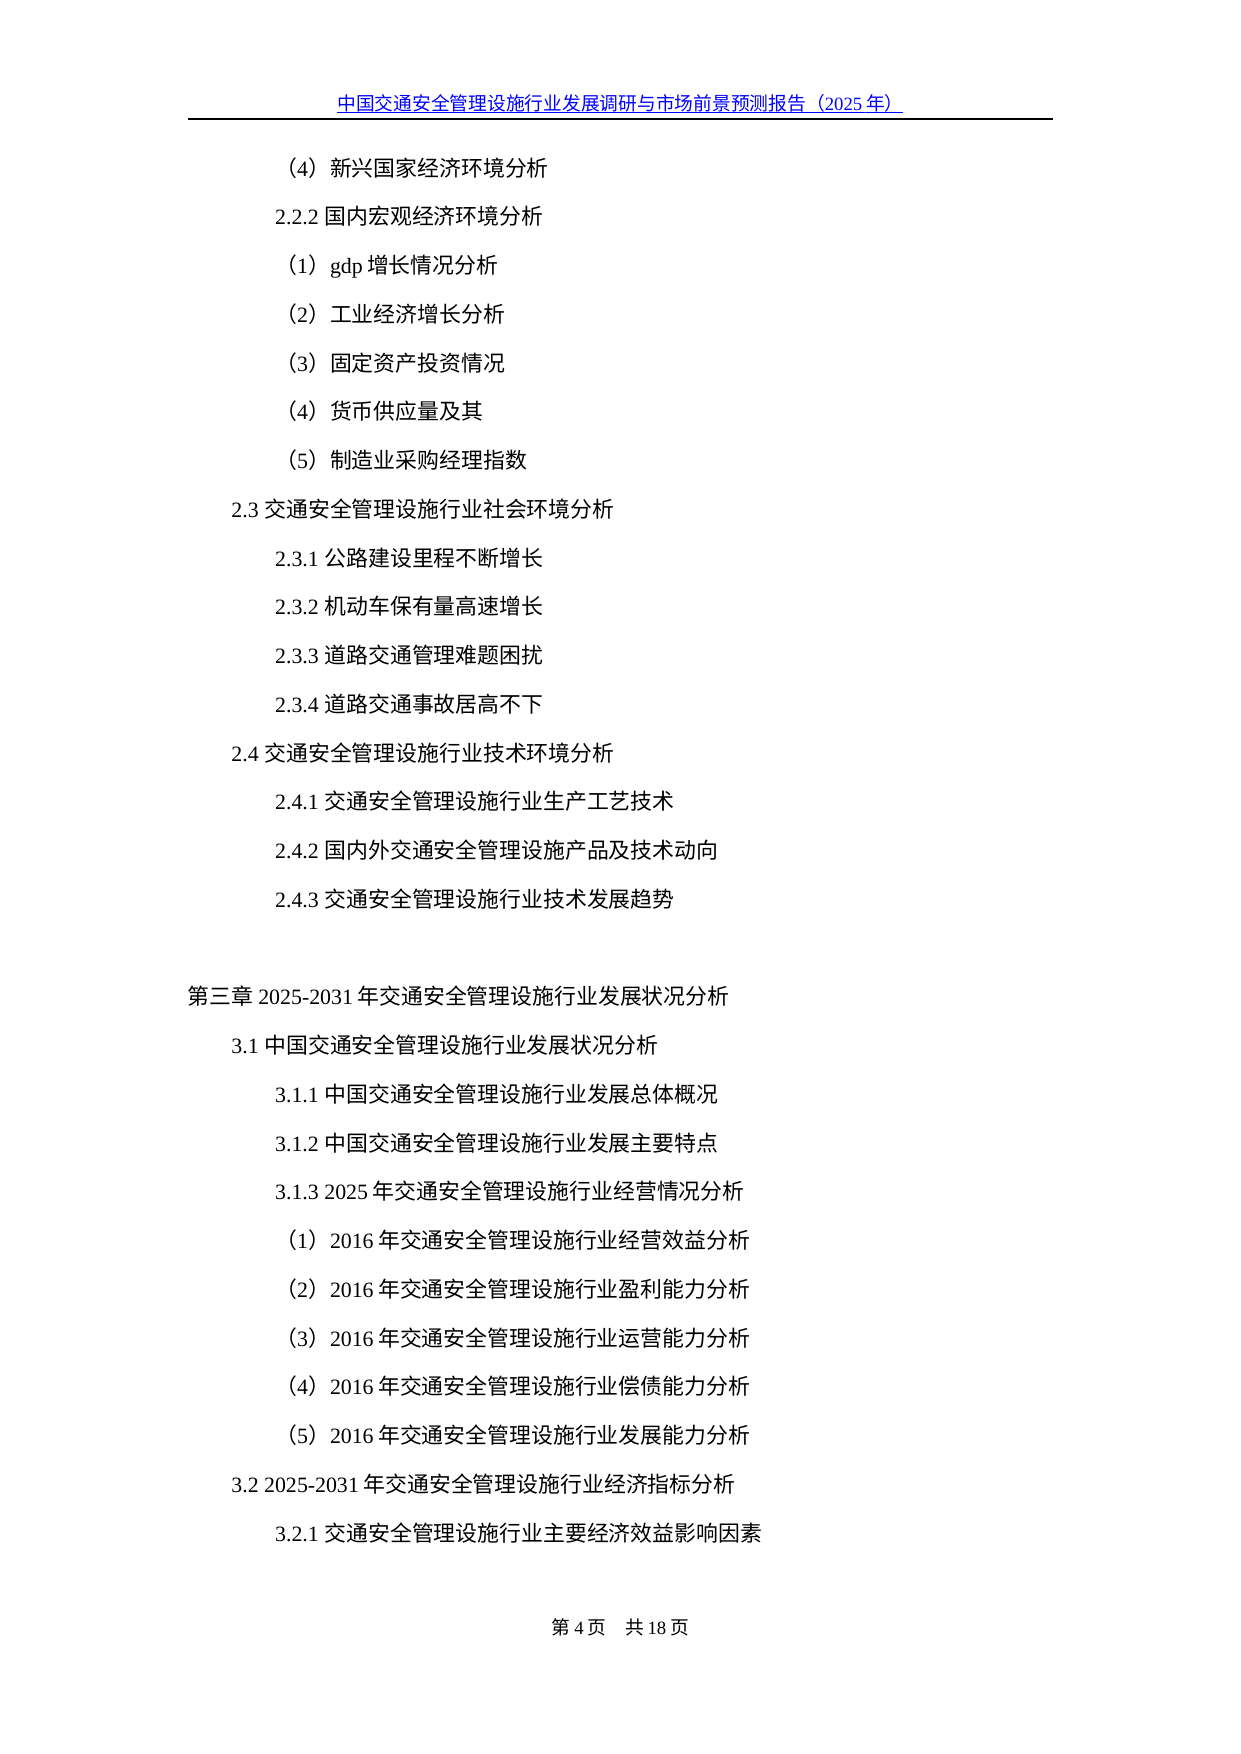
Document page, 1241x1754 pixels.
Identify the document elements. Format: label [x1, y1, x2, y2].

text [187, 150, 1053, 1548]
